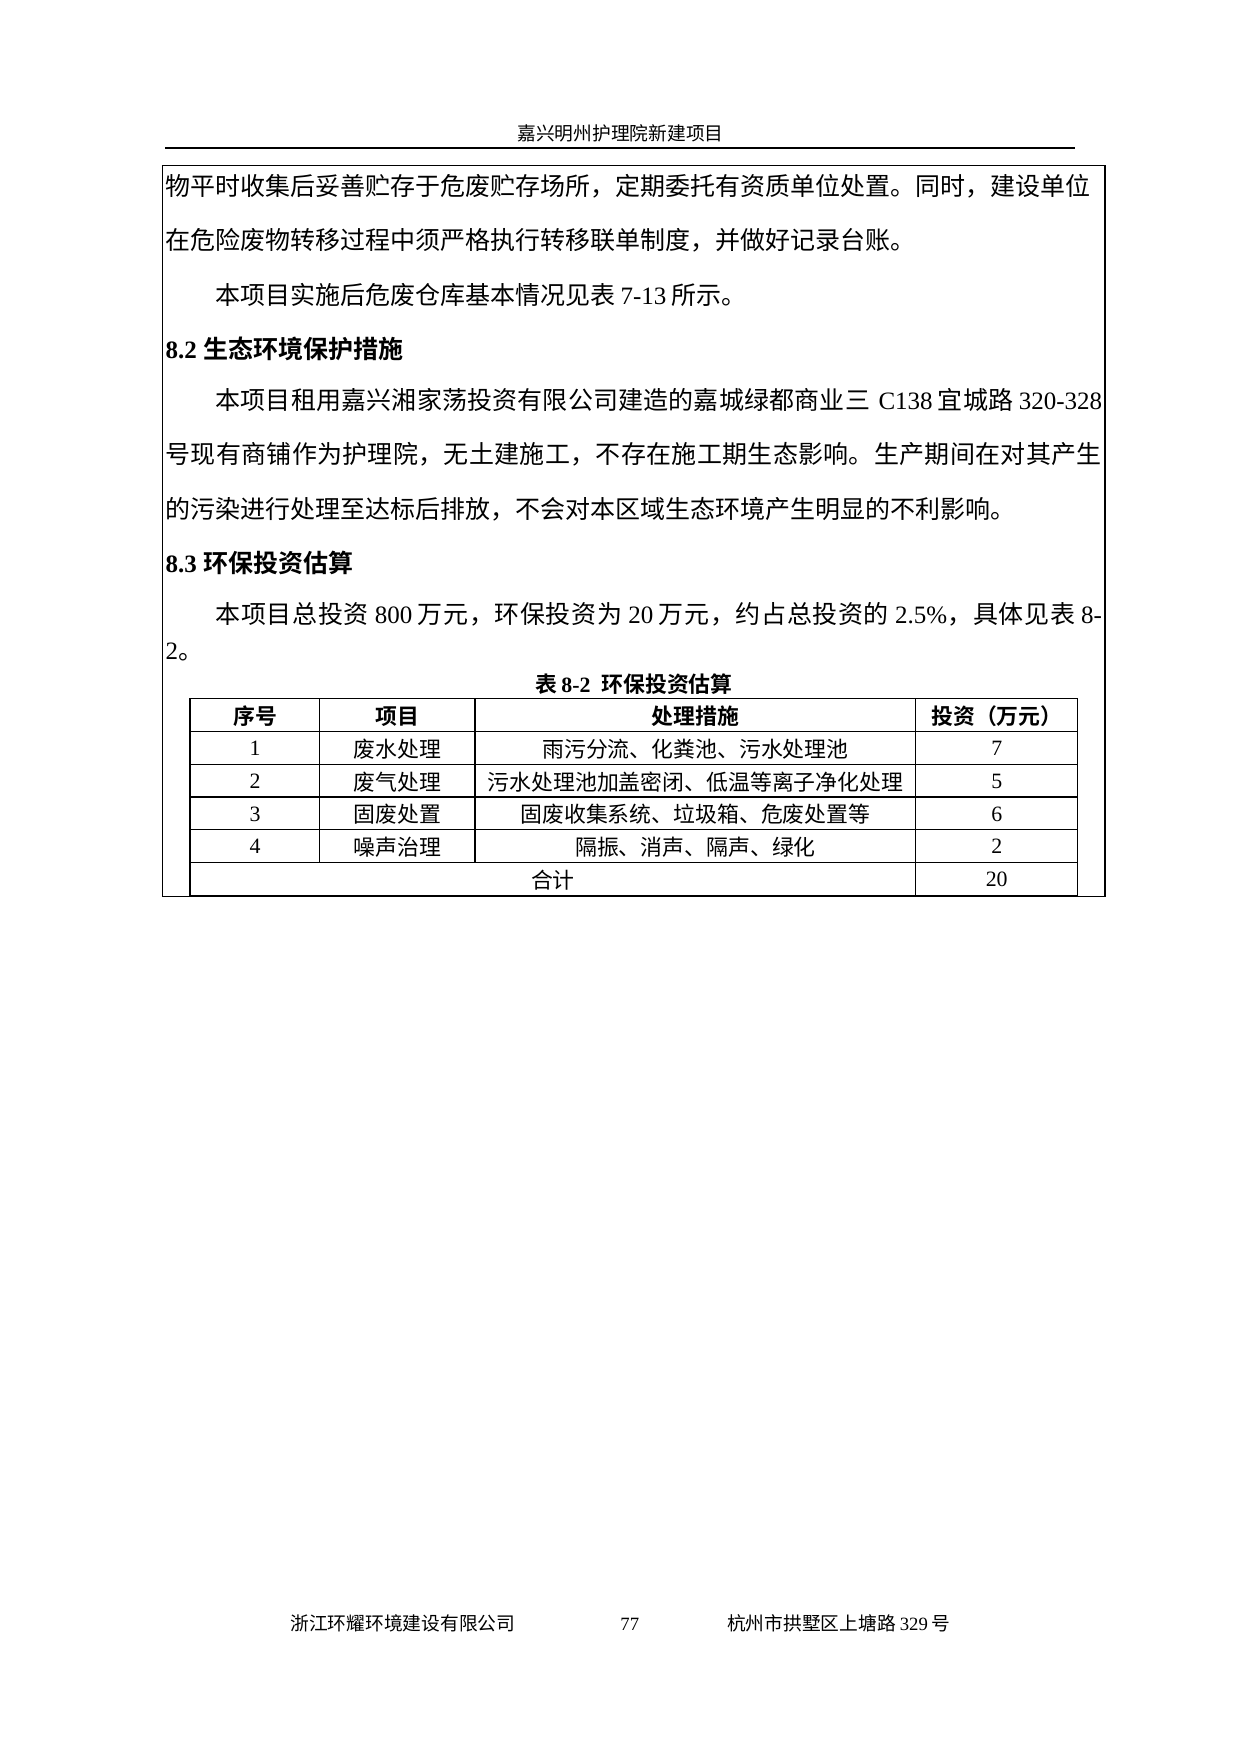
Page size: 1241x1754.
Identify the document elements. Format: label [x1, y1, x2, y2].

table_header [163, 166, 1104, 896]
